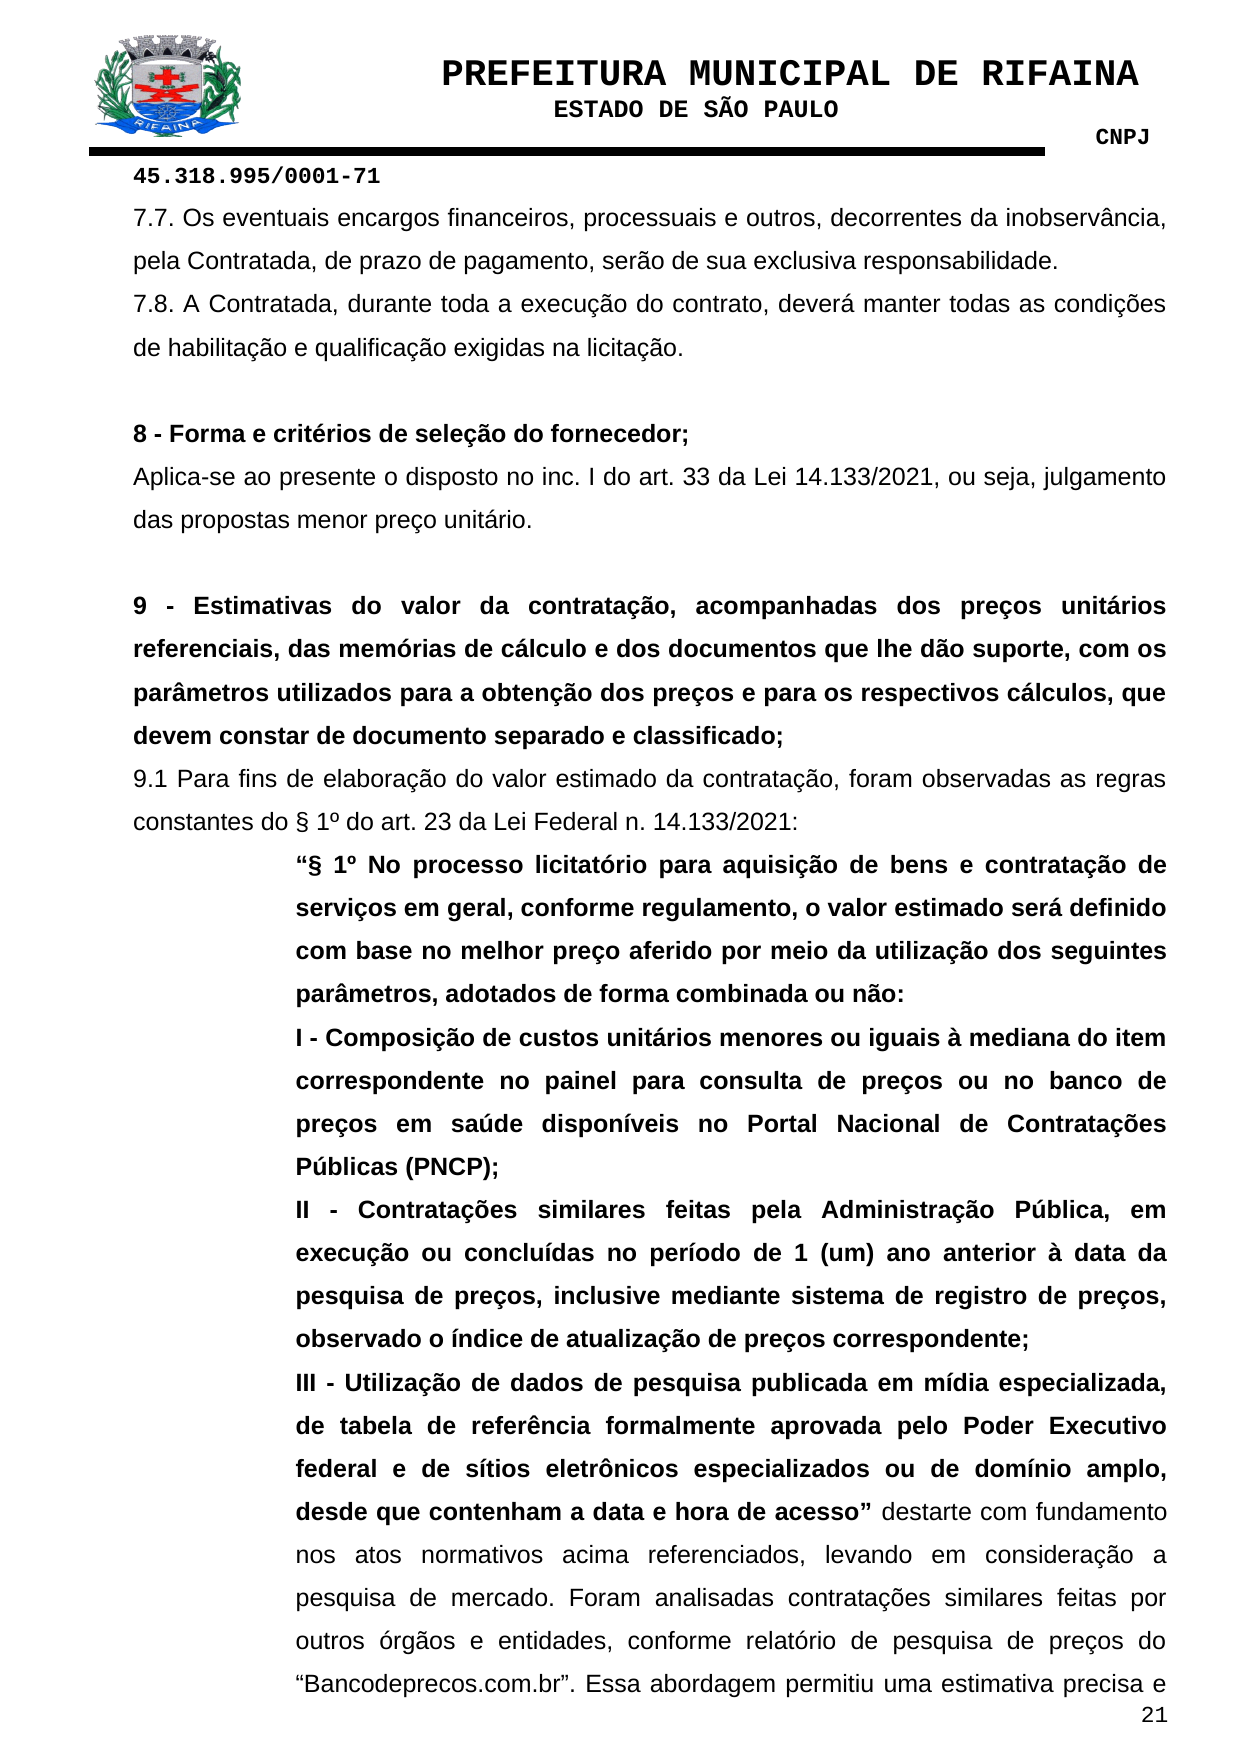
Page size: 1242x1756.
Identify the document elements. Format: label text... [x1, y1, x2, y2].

text 7.7. Os eventuais encargos financeiros, processuais e outros, decorrentes da inobservância, pela Contratada, de prazo de pagamento, serão de sua exclusiva responsabilidade. [133, 203, 1168, 275]
list II - Contratações similares feitas pela Administração Pública, em execução ou concluídas no período de 1 (um) ano anterior à data da pesquisa de preços, inclusive mediante sistema de registro de preços, observado o índice de atualização de preços correspondente; [295, 1195, 1168, 1353]
text 7.8. A Contratada, durante toda a execução do contrato, deverá manter todas as condições de habilitação e qualificação exigidas na licitação. [133, 289, 1168, 361]
text 9 - Estimativas do valor da contratação, acompanhadas dos preços unitários referenciais, das memórias de cálculo e dos documentos que lhe dão suporte, com os parâmetros utilizados para a obtenção dos preços e para os respectivos cálculos, que devem constar de documento separado e classificado; [133, 591, 1168, 749]
list “§ 1º No processo licitatório para aquisição de bens e contratação de serviços em geral, conforme regulamento, o valor estimado será definido com base no melhor preço aferido por meio da utilização dos seguintes parâmetros, adotados de forma combinada ou não: [295, 850, 1168, 1008]
list 9.1 Para fins de elaboração do valor estimado da contratação, foram observadas as regras constantes do § 1º do art. 23 da Lei Federal n. 14.133/2021: [133, 764, 1168, 836]
picture [93, 34, 241, 137]
text Aplica-se ao presente o disposto no inc. I do art. 33 da Lei 14.133/2021, ou seja, julgamento das propostas menor preço unitário. [133, 462, 1168, 534]
list I - Composição de custos unitários menores ou iguais à mediana do item correspondente no painel para consulta de preços ou no banco de preços em saúde disponíveis no Portal Nacional de Contratações Públicas (PNCP); [295, 1022, 1168, 1181]
text 8 - Forma e critérios de seleção do fornecedor; [133, 419, 1168, 447]
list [295, 1367, 1168, 1698]
